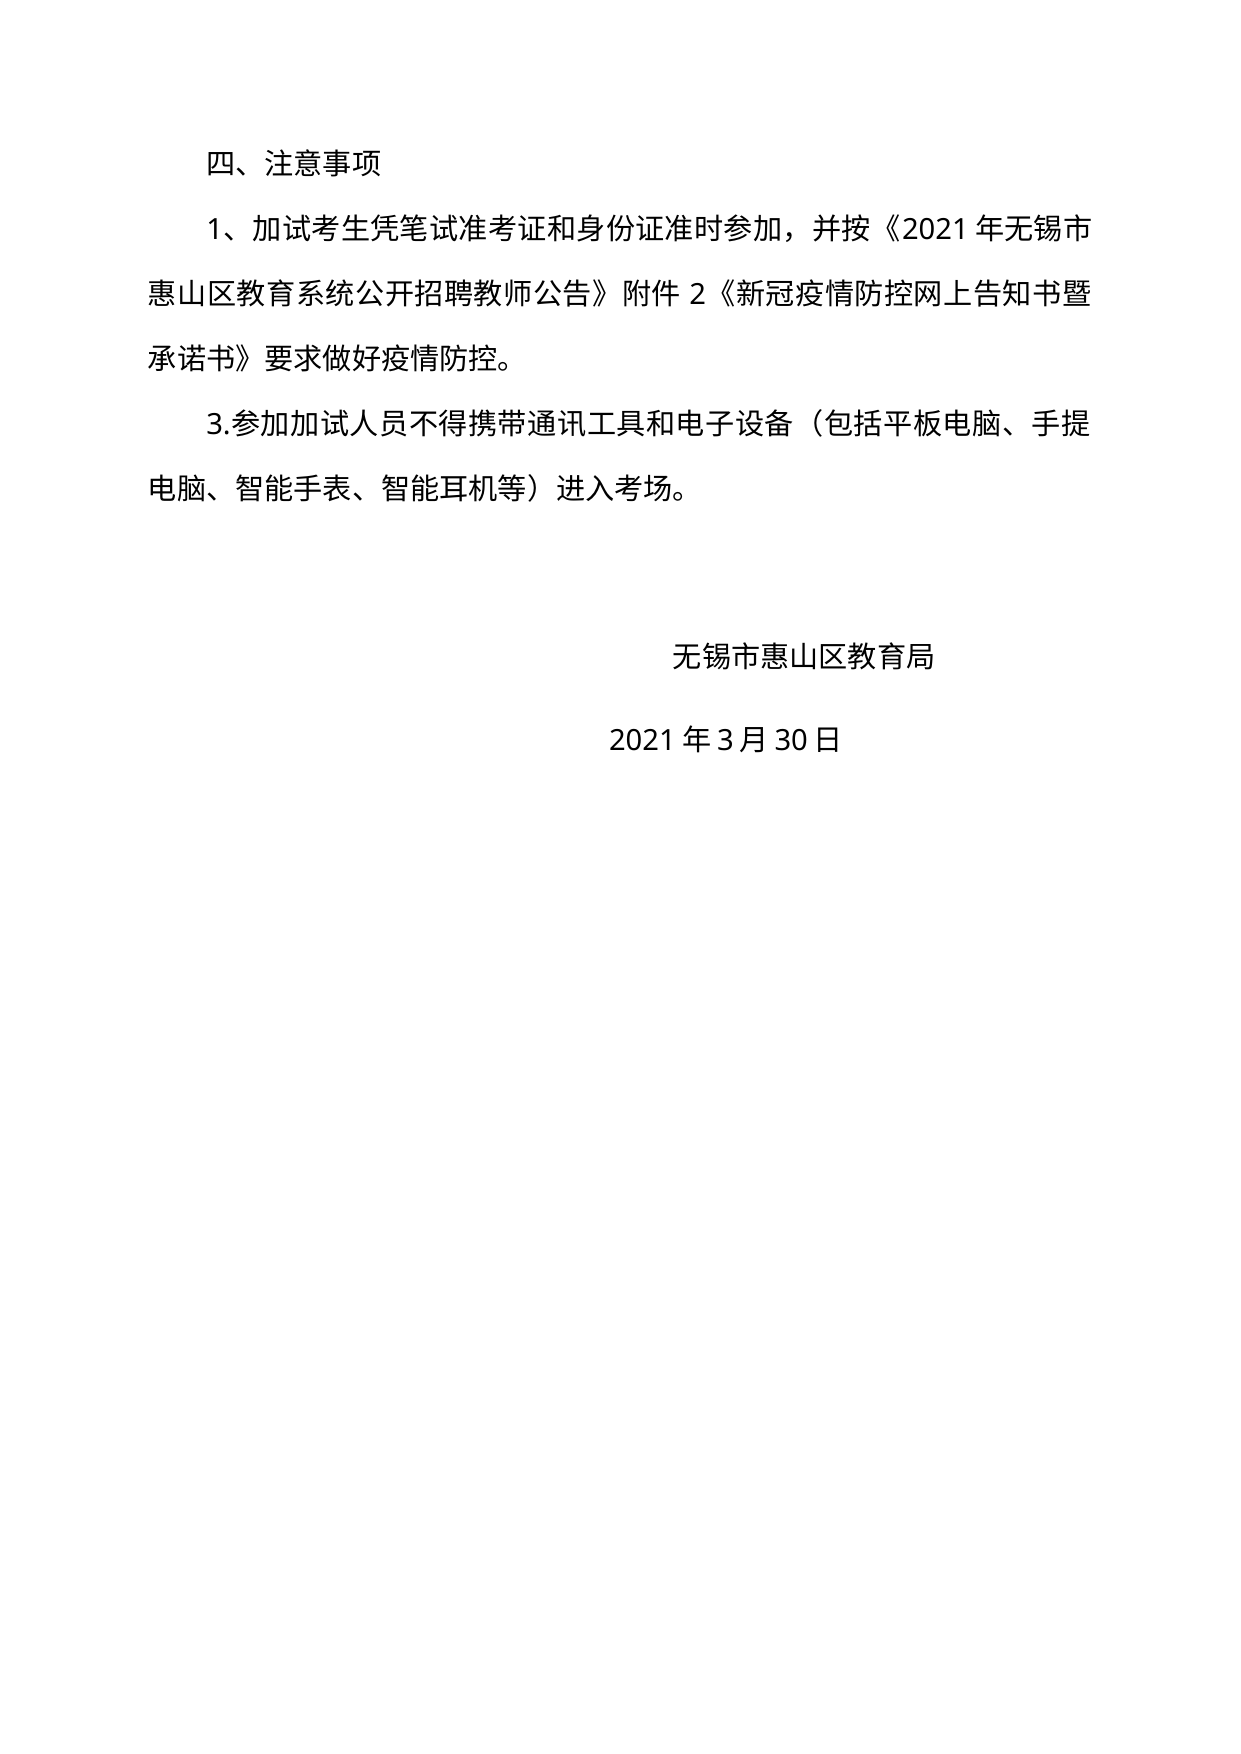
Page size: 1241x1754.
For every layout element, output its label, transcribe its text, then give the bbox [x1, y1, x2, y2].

text 1、加试考生凭笔试准考证和身份证准时参加，并按《2021年无锡市惠山区教育系统公开招聘教师公告》附件2《新冠疫情防控网上告知书暨承诺书》要求做好疫情防控。 [148, 194, 1092, 389]
text 无锡市惠山区教育局 [148, 622, 1026, 687]
text 2021年3月30日 [148, 706, 1026, 771]
text 3.参加加试人员不得携带通讯工具和电子设备（包括平板电脑、手提电脑、智能手表、智能耳机等）进入考场。 [148, 389, 1092, 519]
text 四、注意事项 [148, 129, 1092, 194]
